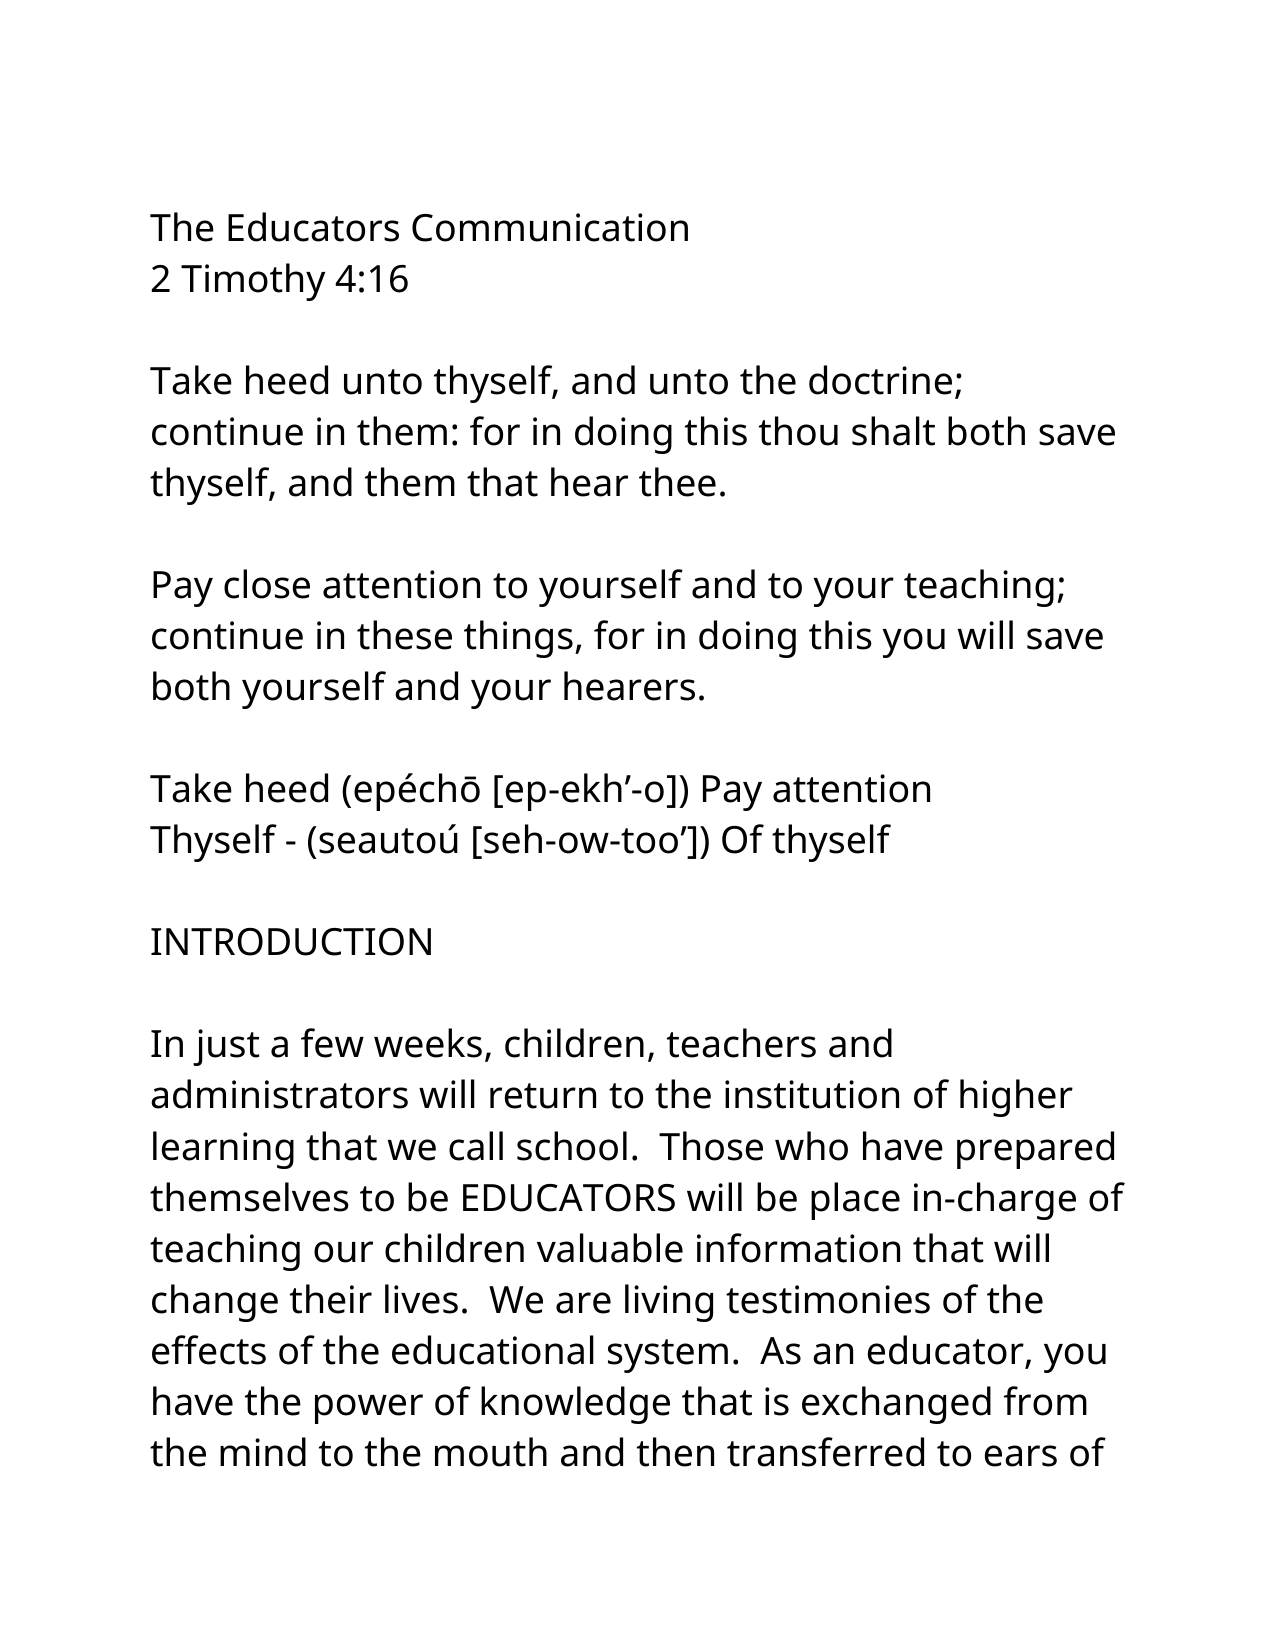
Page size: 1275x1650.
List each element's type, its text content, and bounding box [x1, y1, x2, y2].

text Pay close attention to yourself and to your teaching; continue in these things, for in doing this you will save both yourself and your hearers. [150, 558, 1125, 711]
text Take heed unto thyself, and unto the doctrine; continue in them: for in doing this thou shalt both save thyself, and them that hear thee. [150, 354, 1125, 507]
text INTRODUCTION [150, 916, 1125, 967]
text Thyself - (seautoú [seh-ow-too’]) Of thyself [150, 813, 1125, 864]
text 2 Timothy 4:16 [150, 252, 1125, 303]
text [150, 1018, 1125, 1477]
text The Educators Communication [150, 201, 1125, 252]
text Take heed (epéchō [ep-ekh’-o]) Pay attention [150, 762, 1125, 813]
